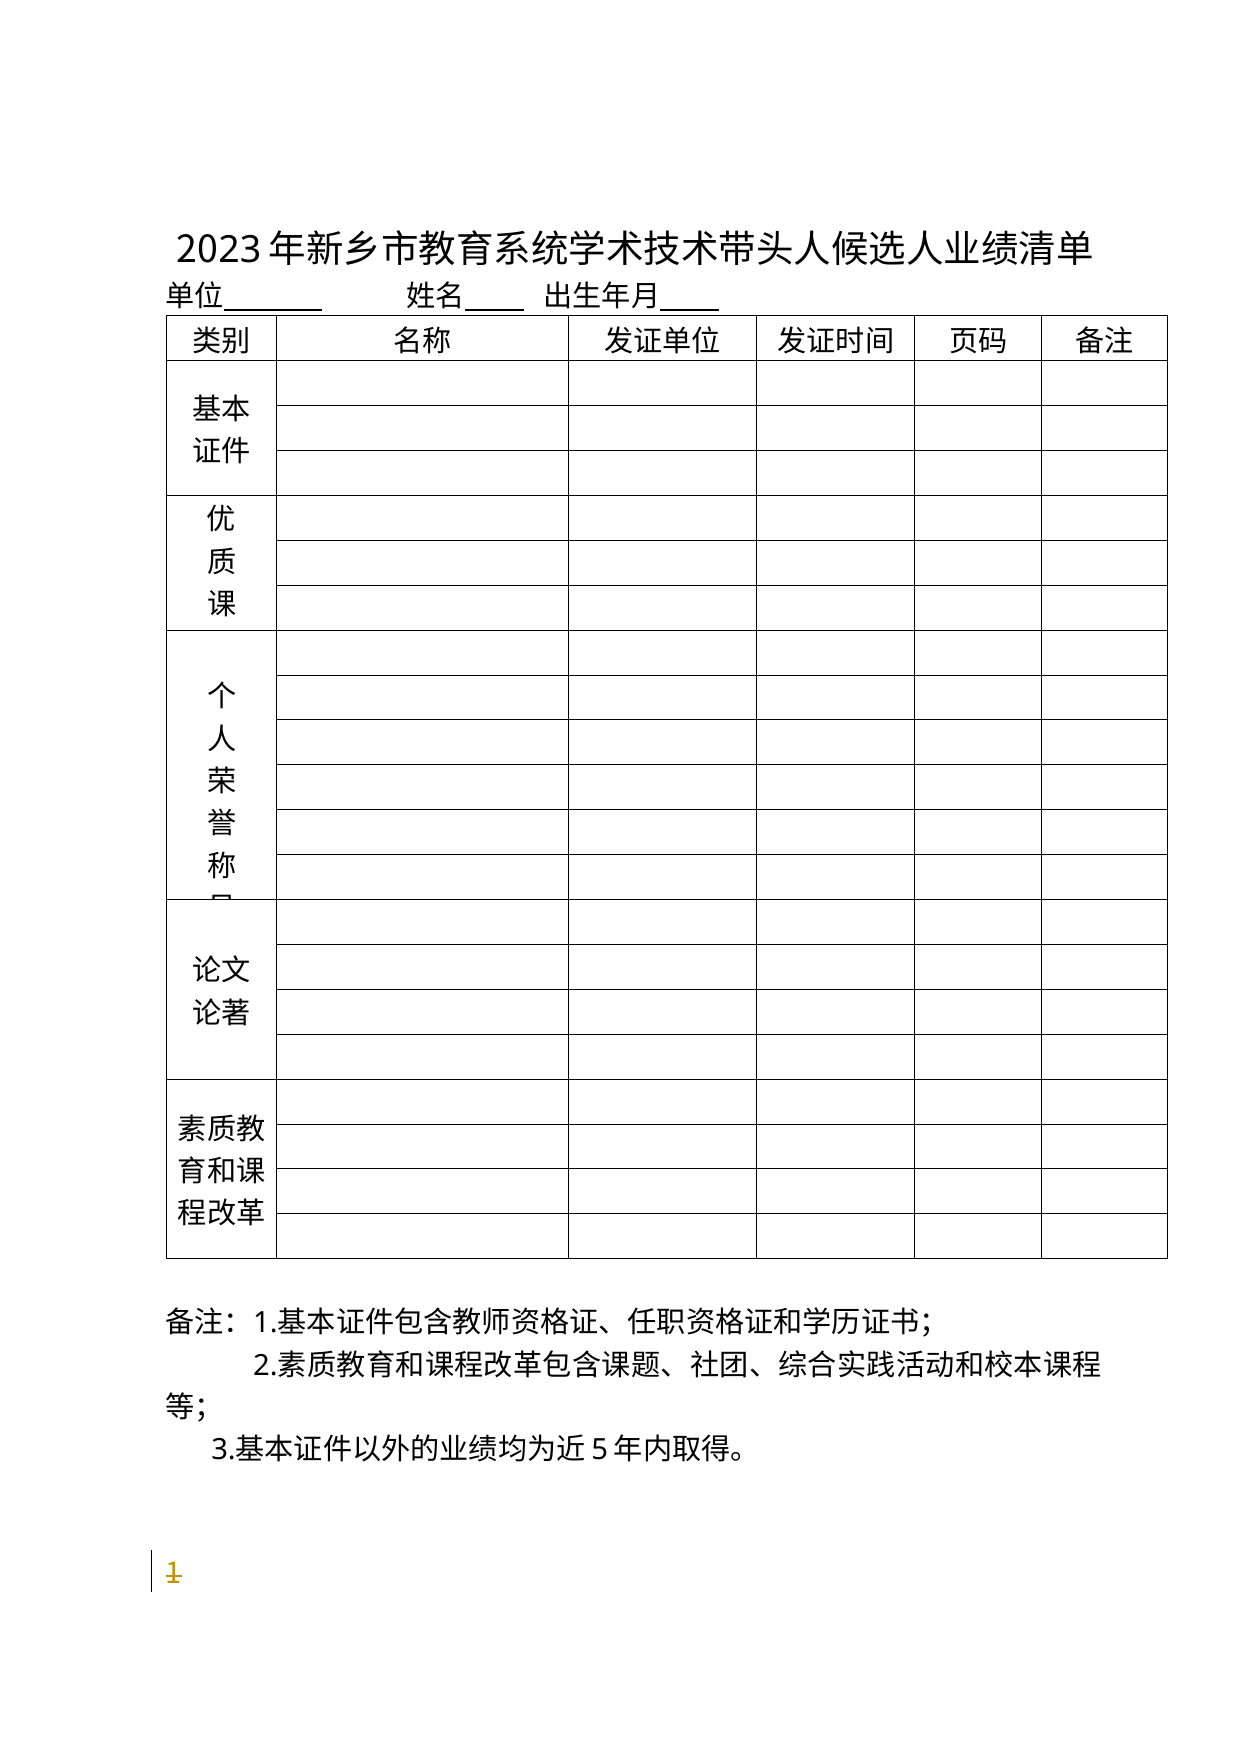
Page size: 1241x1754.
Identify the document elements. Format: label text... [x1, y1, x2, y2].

table_cell 个 人 荣 誉 称 号 [167, 631, 276, 899]
table_cell [1042, 900, 1167, 944]
table_cell [1042, 361, 1167, 405]
table_cell [757, 631, 914, 674]
table_cell [277, 451, 568, 495]
table_cell [277, 496, 568, 540]
table_cell [1042, 1169, 1167, 1213]
text 单位 姓名 出生年月 [165, 273, 1104, 315]
table_cell [277, 1080, 568, 1123]
table_cell [915, 361, 1041, 405]
table_cell [277, 1125, 568, 1168]
table_cell [277, 631, 568, 674]
table_cell [915, 810, 1041, 854]
table_cell [1042, 586, 1167, 629]
table_cell [757, 810, 914, 854]
table_cell [915, 900, 1041, 944]
table_cell [569, 586, 756, 629]
text 2023年新乡市教育系统学术技术带头人候选人业绩清单 [165, 218, 1104, 273]
table_cell [277, 676, 568, 719]
table_cell [277, 1214, 568, 1258]
table_cell [757, 451, 914, 495]
table_cell [757, 1169, 914, 1213]
table_cell [277, 810, 568, 854]
table_cell [915, 945, 1041, 989]
table_cell [1042, 406, 1167, 450]
table_cell [757, 1080, 914, 1123]
table_cell [1042, 631, 1167, 674]
table_cell [757, 900, 914, 944]
table_cell [1042, 1035, 1167, 1078]
table_cell [277, 945, 568, 989]
table_header 备注 [1042, 316, 1167, 360]
table_cell 优 质 课 [167, 496, 276, 629]
table_cell [277, 720, 568, 764]
table_header 名称 [277, 316, 568, 360]
table_cell [1042, 1080, 1167, 1123]
table_cell [277, 586, 568, 629]
table_cell [1042, 990, 1167, 1034]
table_cell [569, 1125, 756, 1168]
table_cell [757, 945, 914, 989]
table_cell [277, 1035, 568, 1078]
table_cell [915, 990, 1041, 1034]
table_cell [569, 406, 756, 450]
table_cell [1042, 496, 1167, 540]
table_cell [915, 541, 1041, 585]
table_cell [915, 1125, 1041, 1168]
table_cell [569, 1080, 756, 1123]
table_cell [277, 406, 568, 450]
table_cell [757, 990, 914, 1034]
table_cell [915, 1035, 1041, 1078]
table_cell [569, 720, 756, 764]
table_cell [1042, 676, 1167, 719]
table_cell [915, 1214, 1041, 1258]
table_cell [757, 1125, 914, 1168]
table_cell [569, 451, 756, 495]
table_cell [757, 720, 914, 764]
table_cell [569, 945, 756, 989]
table_cell [569, 855, 756, 899]
table_cell [915, 1169, 1041, 1213]
table_cell [569, 496, 756, 540]
table_cell [1042, 1214, 1167, 1258]
table_cell [1042, 855, 1167, 899]
table_cell [915, 720, 1041, 764]
text 备注：1.基本证件包含教师资格证、任职资格证和学历证书； [165, 1299, 1104, 1341]
table_header 发证时间 [757, 316, 914, 360]
table_cell [569, 1169, 756, 1213]
table_cell [757, 1035, 914, 1078]
table_cell [569, 361, 756, 405]
table_cell [569, 541, 756, 585]
table_cell [1042, 541, 1167, 585]
table_cell [757, 765, 914, 809]
table_cell [277, 855, 568, 899]
table_cell [569, 676, 756, 719]
table_cell [757, 855, 914, 899]
table_cell [915, 406, 1041, 450]
table_cell [757, 361, 914, 405]
table_cell [1042, 720, 1167, 764]
table_cell [915, 676, 1041, 719]
table_cell [757, 586, 914, 629]
table_cell [915, 496, 1041, 540]
table_header 页码 [915, 316, 1041, 360]
table_cell [757, 406, 914, 450]
table_cell [915, 631, 1041, 674]
table_cell [915, 765, 1041, 809]
table_cell [277, 990, 568, 1034]
table_cell [569, 990, 756, 1034]
table_cell 论文 论著 [167, 900, 276, 1078]
table_cell [757, 676, 914, 719]
table_cell [1042, 945, 1167, 989]
table_cell [277, 765, 568, 809]
table_cell [1042, 451, 1167, 495]
table_header 类别 [167, 316, 276, 360]
table_cell [1042, 1125, 1167, 1168]
table_cell [915, 586, 1041, 629]
table_header 发证单位 [569, 316, 756, 360]
table_cell [915, 855, 1041, 899]
table_cell 基本 证件 [167, 361, 276, 495]
table_cell [277, 1169, 568, 1213]
table_cell [569, 1035, 756, 1078]
table_cell [915, 451, 1041, 495]
table_cell [569, 1214, 756, 1258]
table_cell [569, 900, 756, 944]
table_cell [757, 541, 914, 585]
table_cell [915, 1080, 1041, 1123]
table_cell [277, 361, 568, 405]
table_cell [277, 900, 568, 944]
table_cell [277, 541, 568, 585]
text 3.基本证件以外的业绩均为近5年内取得。 [165, 1426, 1104, 1468]
table_cell [757, 1214, 914, 1258]
table_cell [569, 765, 756, 809]
table_cell [1042, 810, 1167, 854]
table_cell [757, 496, 914, 540]
table_cell [569, 631, 756, 674]
table_cell 素质教 育和课 程改革 [167, 1080, 276, 1258]
text 2.素质教育和课程改革包含课题、社团、综合实践活动和校本课程等； [165, 1341, 1104, 1426]
table_cell [1042, 765, 1167, 809]
table_cell [569, 810, 756, 854]
